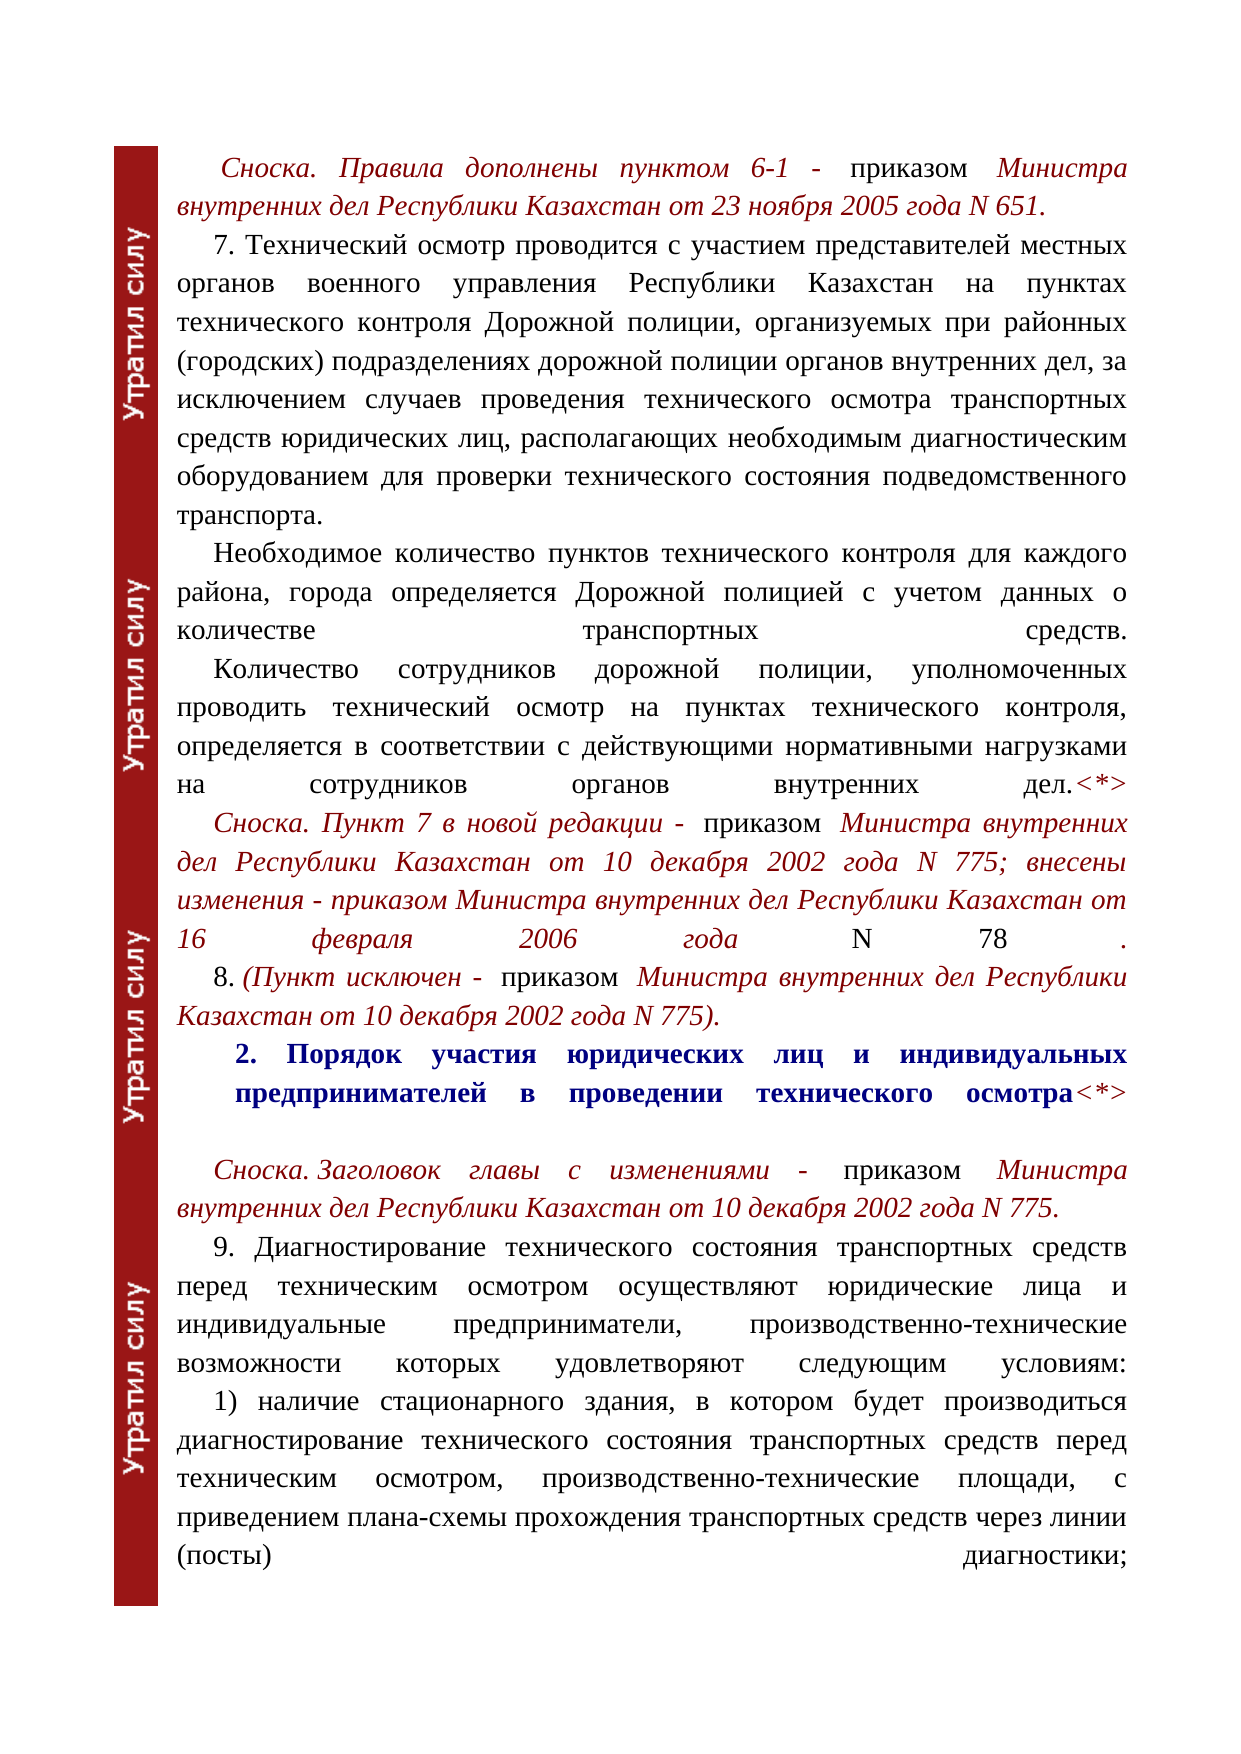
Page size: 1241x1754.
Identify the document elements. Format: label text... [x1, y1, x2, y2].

picture [114, 1031, 158, 1036]
picture [114, 1224, 158, 1229]
picture [114, 146, 158, 150]
text 2. Порядок участия юридических лиц и индивидуальных предпринимателей в проведении технического осмотра <*> Сноска. Заголовок главы с изменениями - приказом Министра внутренних дел Республики Казахстан от 10 декабря 2002 года N 775. [112, 1036, 1128, 1224]
picture [114, 1571, 158, 1606]
text 7. Технический осмотр проводится с участием представителей местных органов военного управления Республики Казахстан на пунктах технического контроля Дорожной полиции, организуемых при районных (городских) подразделениях дорожной полиции органов внутренних дел, за исключением случаев проведения технического осмотра транспортных средств юридических лиц, располагающих необходимым диагностическим оборудованием для проверки технического состояния подведомственного транспорта. Необходимое количество пунктов технического контроля для каждого района, города определяется Дорожной полицией с учетом данных о количестве транспортных средств. Количество сотрудников дорожной полиции, уполномоченных проводить технический осмотр на пунктах технического контроля, определяется в соответствии с действующими нормативными нагрузками на сотрудников органов внутренних дел. <*> Сноска. Пункт 7 в новой редакции - приказом Министра внутренних дел Республики Казахстан от 10 декабря 2002 года N 775; внесены изменения - приказом Министра внутренних дел Республики Казахстан от 16 февраля 2006 года N 78 . 8. (Пункт исключен - приказом Министра внутренних дел Республики Казахстан от 10 декабря 2002 года N 775). [112, 227, 1128, 1031]
picture [114, 222, 158, 227]
